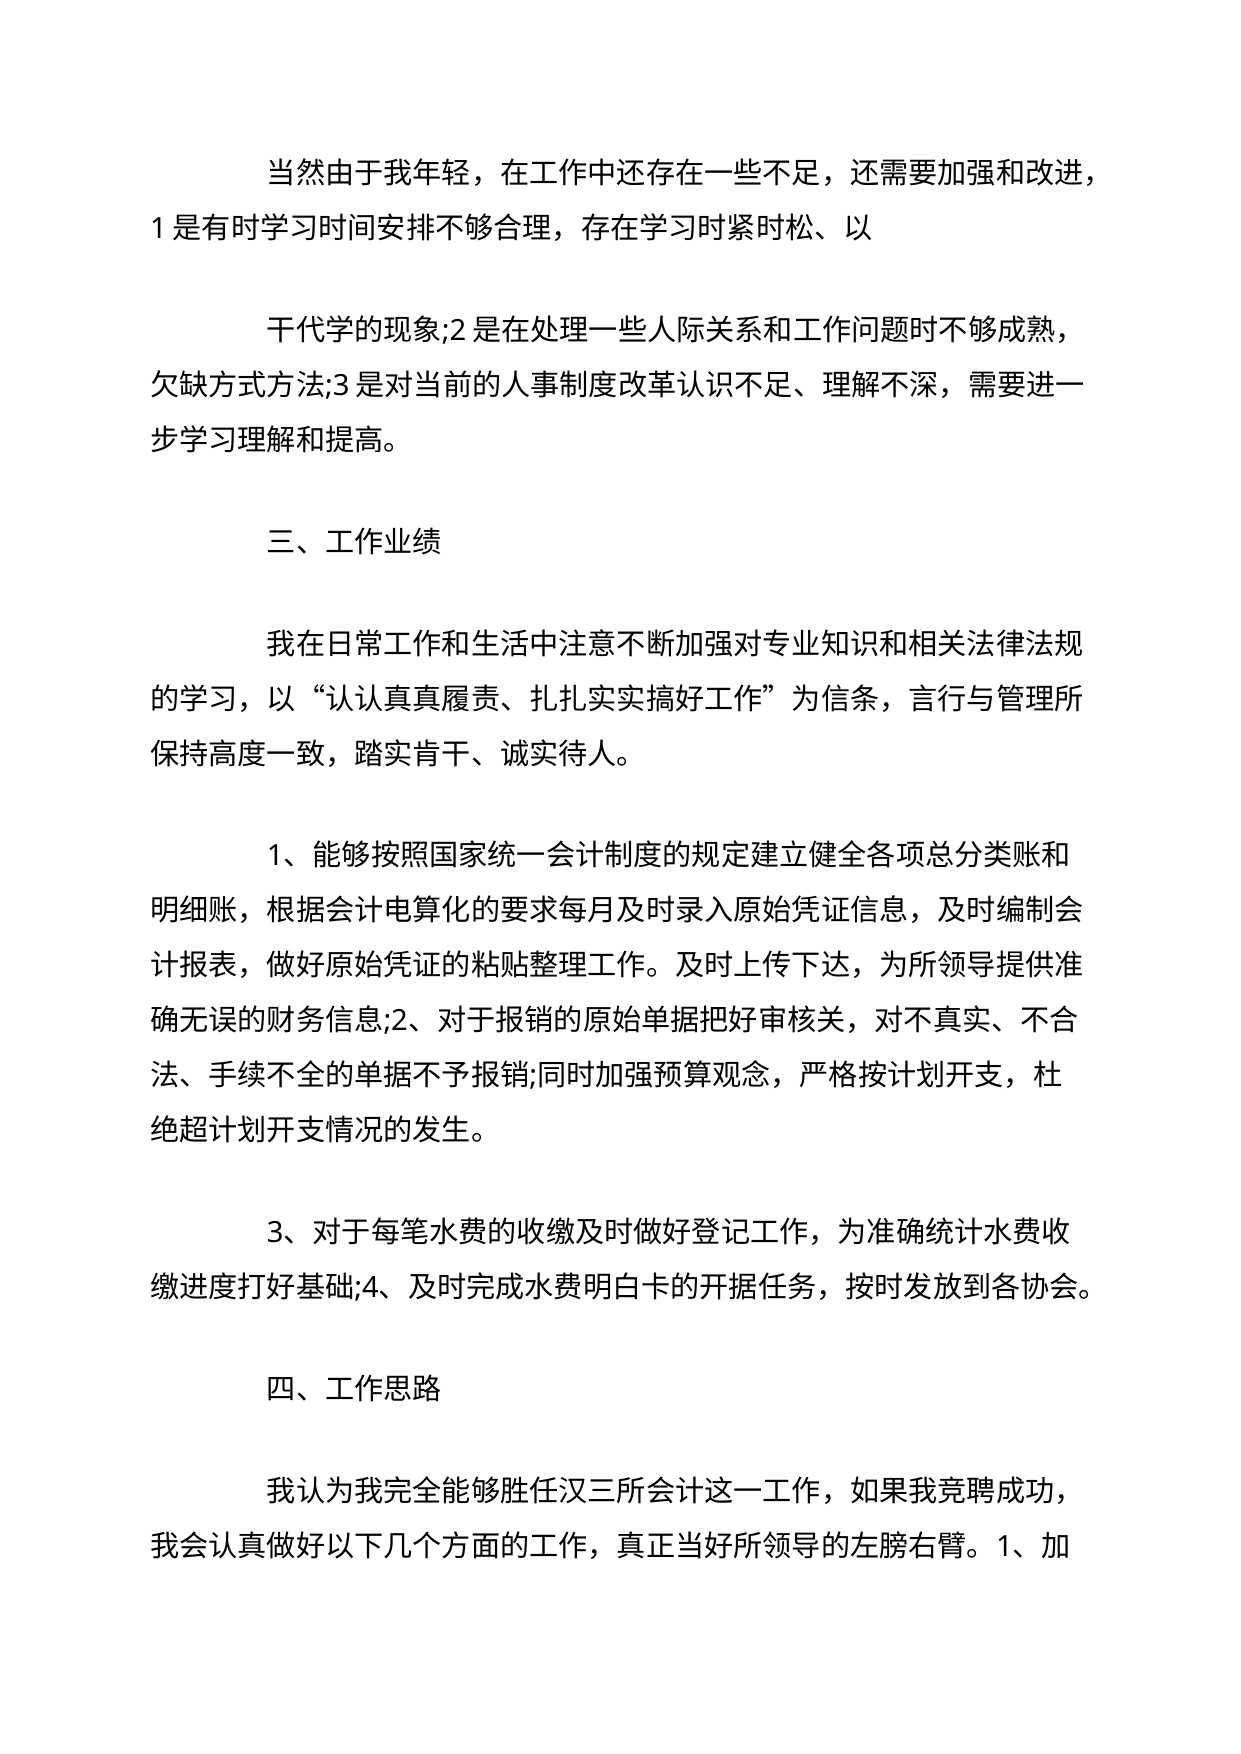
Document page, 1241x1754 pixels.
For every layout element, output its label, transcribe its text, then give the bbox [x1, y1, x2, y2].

text 三、工作业绩 [150, 519, 1090, 561]
text 四、工作思路 [150, 1366, 1090, 1408]
text 1、能够按照国家统一会计制度的规定建立健全各项总分类账和明细账，根据会计电算化的要求每月及时录入原始凭证信息，及时编制会计报表，做好原始凭证的粘贴整理工作。及时上传下达，为所领导提供准确无误的财务信息;2、对于报销的原始单据把好审核关，对不真实、不合法、手续不全的单据不予报销;同时加强预算观念，严格按计划开支，杜绝超计划开支情况的发生。 [150, 832, 1090, 1149]
text 当然由于我年轻，在工作中还存在一些不足，还需要加强和改进，1是有时学习时间安排不够合理，存在学习时紧时松、以 [150, 150, 1090, 247]
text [150, 1467, 1090, 1564]
text 我在日常工作和生活中注意不断加强对专业知识和相关法律法规的学习，以“认认真真履责、扎扎实实搞好工作”为信条，言行与管理所保持高度一致，踏实肯干、诚实待人。 [150, 620, 1090, 772]
text 3、对于每笔水费的收缴及时做好登记工作，为准确统计水费收缴进度打好基础;4、及时完成水费明白卡的开据任务，按时发放到各协会。 [150, 1208, 1090, 1306]
text 干代学的现象;2是在处理一些人际关系和工作问题时不够成熟，欠缺方式方法;3是对当前的人事制度改革认识不足、理解不深，需要进一步学习理解和提高。 [150, 307, 1090, 459]
